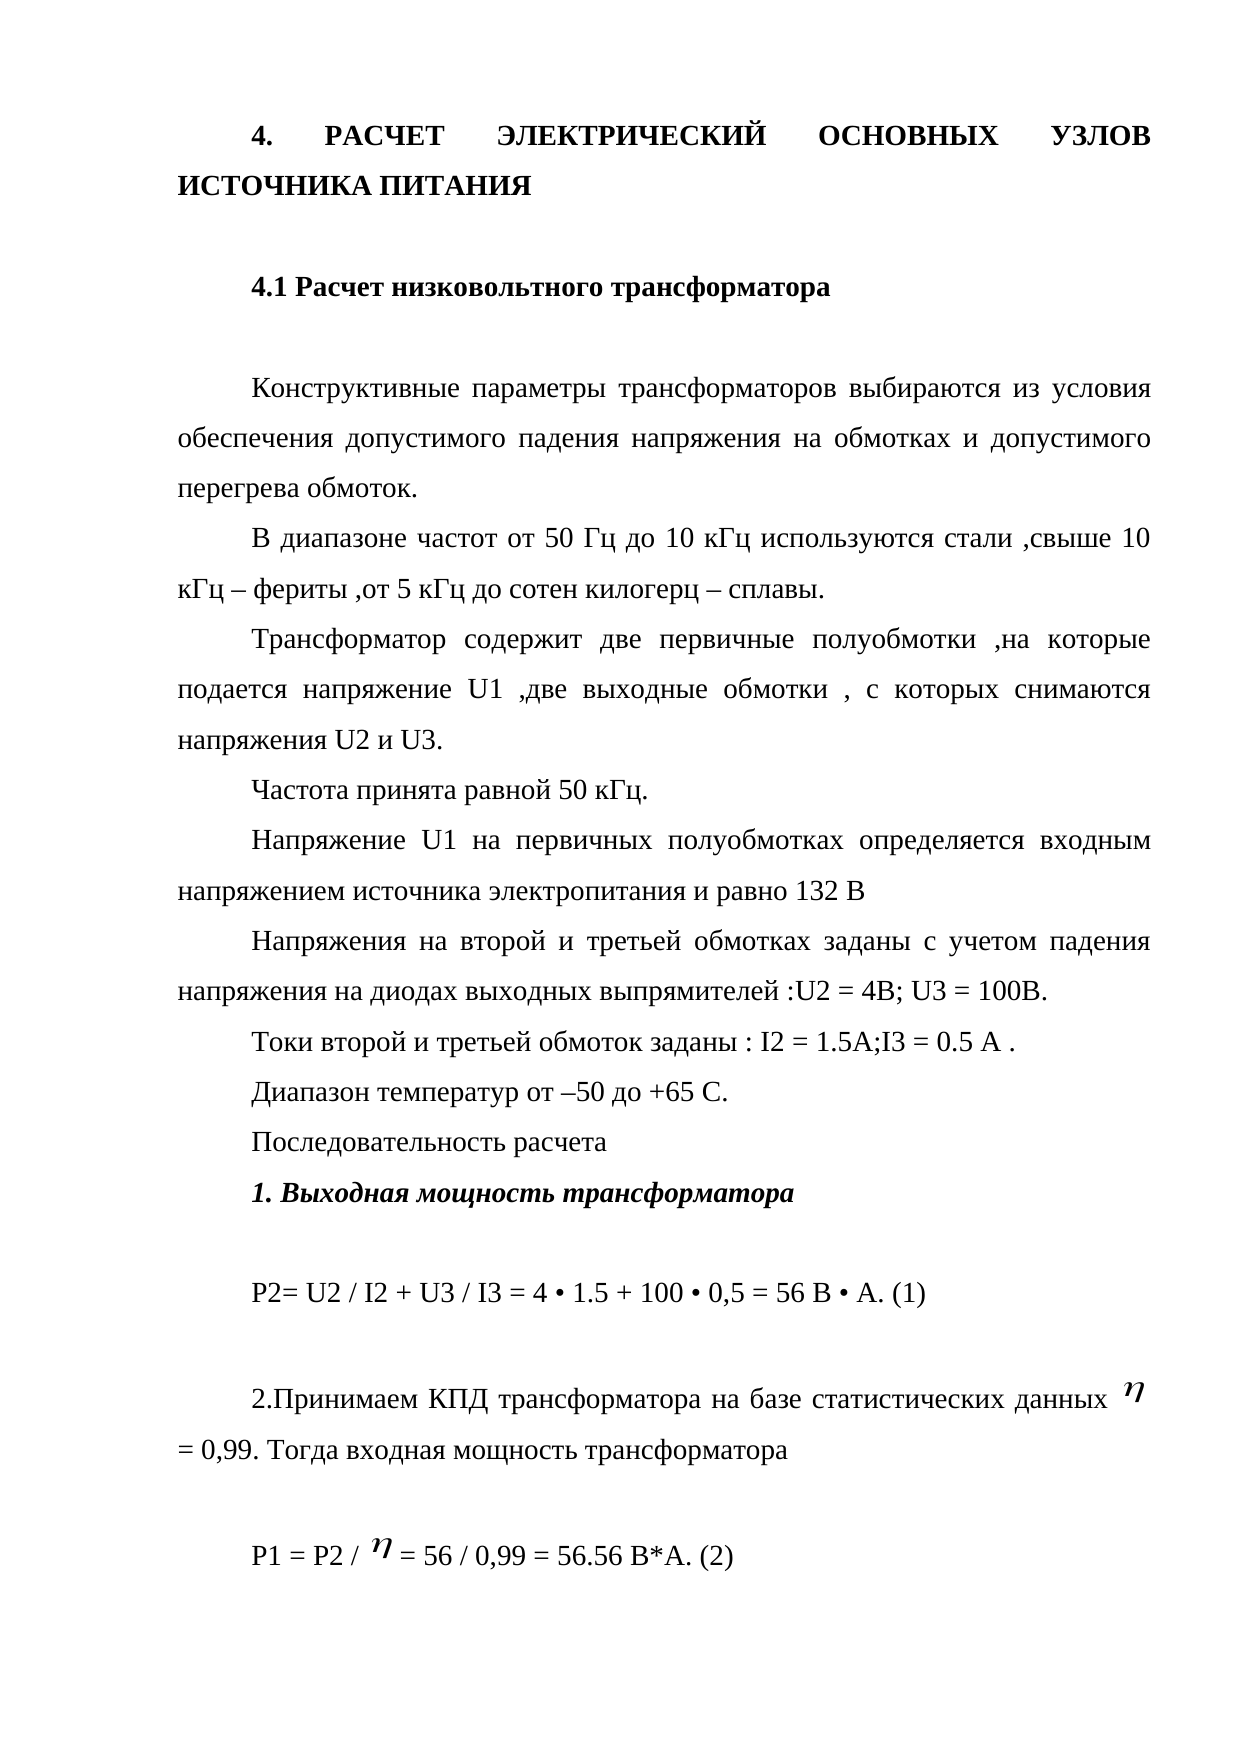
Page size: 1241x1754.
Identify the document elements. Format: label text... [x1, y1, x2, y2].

text В диапазоне частот от 50 Гц до 10 кГц используются стали ,свыше 10 кГц – фериты ,от 5 кГц до сотен килогерц – сплавы. [177, 521, 1152, 604]
text Диапазон температур от –50 до +65 С. [177, 1074, 1152, 1108]
text Конструктивные параметры трансформаторов выбираются из условия обеспечения допустимого падения напряжения на обмотках и допустимого перегрева обмоток. [177, 370, 1152, 504]
text 2.Принимаем КПД трансформатора на базе статистических данных = 0,99. Тогда входная мощность трансформатора [177, 1376, 1152, 1465]
text Напряжения на второй и третьей обмотках заданы с учетом падения напряжения на диодах выходных выпрямителей :U2 = 4В; U3 = 100В. [177, 923, 1152, 1007]
text 4. Расчет электрический основных узлов источника питания [177, 118, 1152, 202]
text Напряжение U1 на первичных полуобмотках определяется входным напряжением источника электропитания и равно 132 В [177, 822, 1152, 906]
text Трансформатор содержит две первичные полуобмотки ,на которые подается напряжение U1 ,две выходные обмотки , с которых снимаются напряжения U2 и U3. [177, 621, 1152, 755]
text Р2= U2 / I2 + U3 / I3 = 4 • 1.5 + 100 • 0,5 = 56 В • А. (1) [177, 1275, 1152, 1309]
text Частота принята равной 50 кГц. [177, 772, 1152, 806]
subtitle 1. Выходная мощность трансформатора [177, 1175, 1152, 1208]
text 4.1 Расчет низковольтного трансформатора [177, 269, 1152, 303]
text Последовательность расчета [177, 1124, 1152, 1158]
text Токи второй и третьей обмоток заданы : I2 = 1.5A;I3 = 0.5 А . [177, 1024, 1152, 1057]
text Р1 = Р2 / = 56 / 0,99 = 56.56 В*А. (2) [177, 1532, 1152, 1572]
